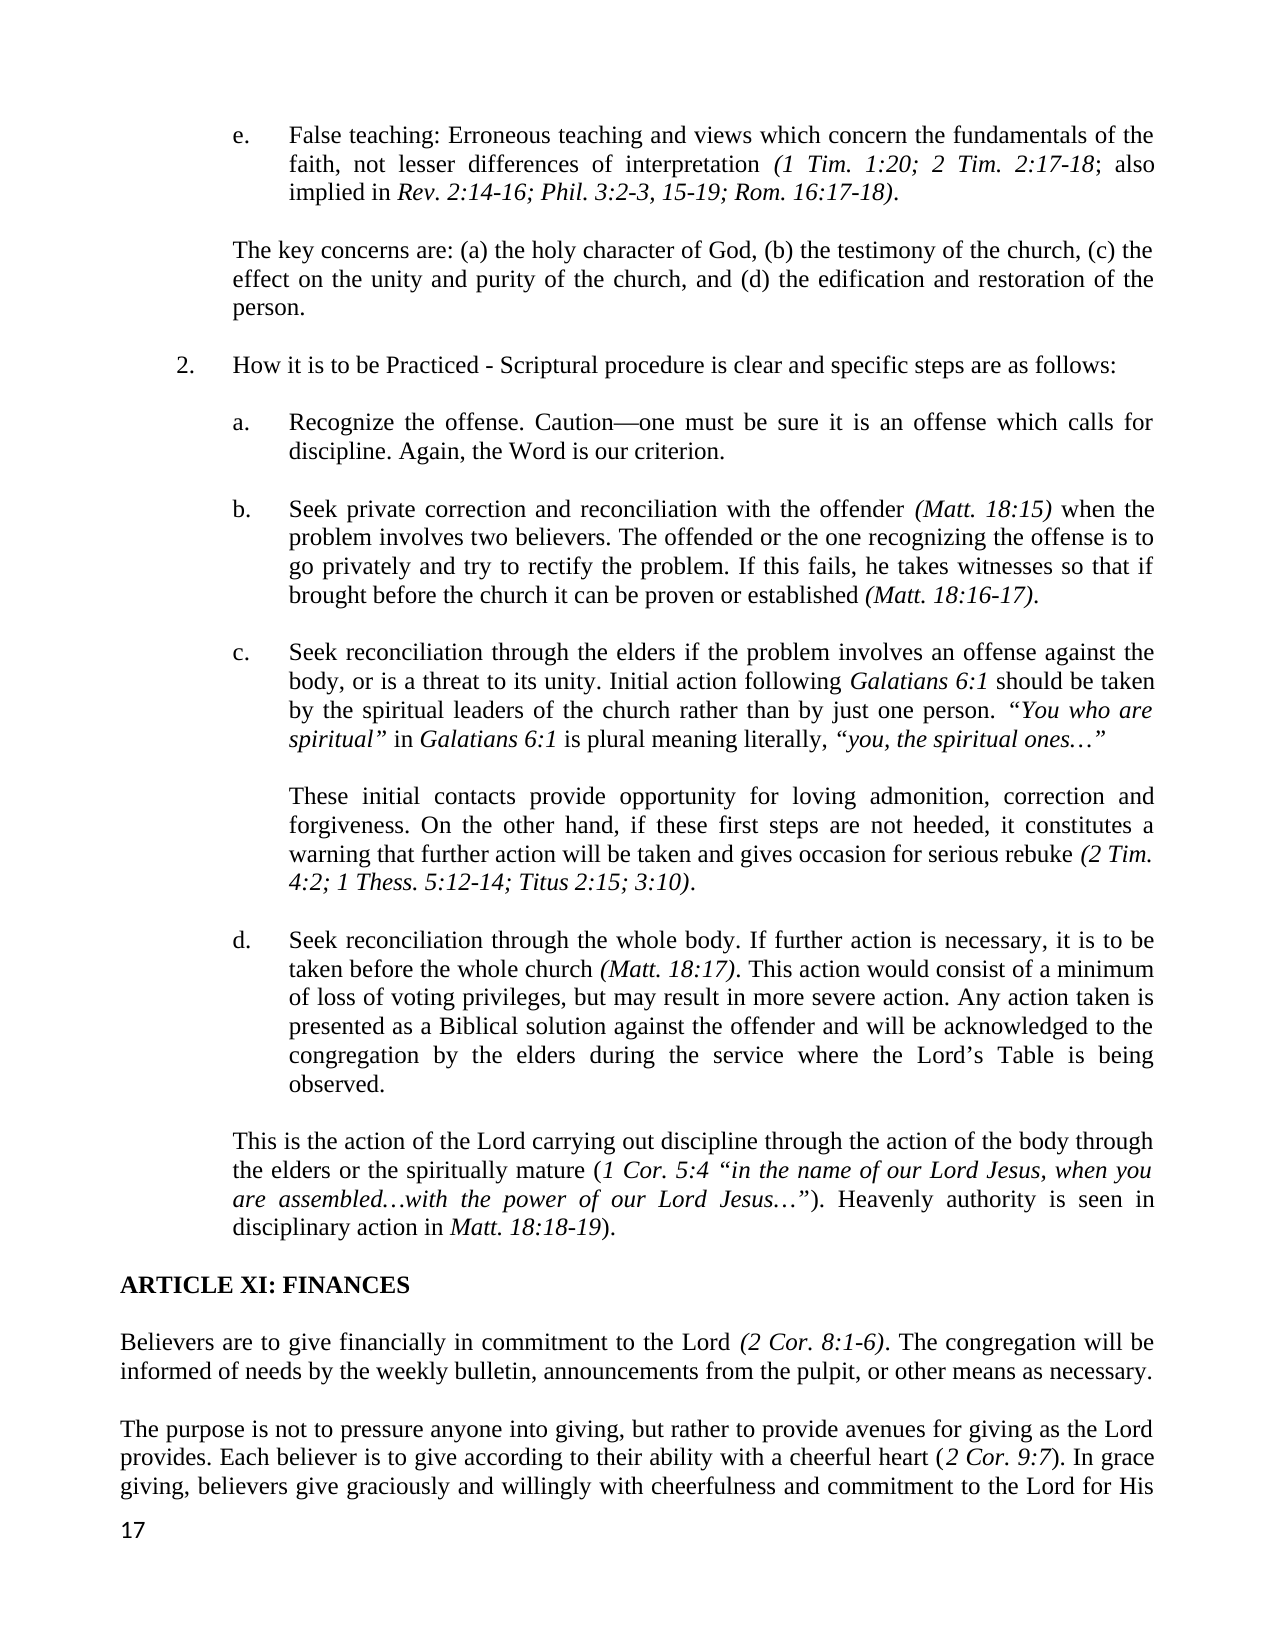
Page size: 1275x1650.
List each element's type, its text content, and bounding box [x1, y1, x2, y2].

text e. False teaching: Erroneous teaching and views which concern the fundamentals of the faith, not lesser differences of interpretation (1 Tim. 1:20; 2 Tim. 2:17-18; also implied in Rev. 2:14-16; Phil. 3:2-3, 15-19; Rom. 16:17-18). [176, 120, 1155, 206]
text b. Seek private correction and reconciliation with the offender (Matt. 18:15) when the problem involves two believers. The offended or the one recognizing the offense is to go privately and try to rectify the problem. If this fails, he takes witnesses so that if brought before the church it can be proven or established (Matt. 18:16-17). [176, 494, 1155, 609]
text These initial contacts provide opportunity for loving admonition, correction and forgiveness. On the other hand, if these first steps are not heeded, it constitutes a warning that further action will be taken and gives occasion for serious rebuke (2 Tim. 4:2; 1 Thess. 5:12-14; Titus 2:15; 3:10). [176, 781, 1155, 896]
text ARTICLE XI: FINANCES [120, 1270, 1155, 1299]
text This is the action of the Lord carrying out discipline through the action of the body through the elders or the spiritually mature (1 Cor. 5:4 “in the name of our Lord Jesus, when you are assembled…with the power of our Lord Jesus…”). Heavenly authority is seen in disciplinary action in Matt. 18:18-19). [232, 1126, 1155, 1241]
text 2. How it is to be Practiced - Scriptural procedure is clear and specific steps are as follows: [176, 350, 1155, 379]
text c. Seek reconciliation through the elders if the problem involves an offense against the body, or is a threat to its unity. Initial action following Galatians 6:1 should be taken by the spiritual leaders of the church rather than by just one person. “You who are spiritual” in Galatians 6:1 is plural meaning literally, “you, the spiritual ones…” [176, 637, 1155, 752]
text Believers are to give financially in commitment to the Lord (2 Cor. 8:1-6). The congregation will be informed of needs by the weekly bulletin, announcements from the pulpit, or other means as necessary. [120, 1327, 1155, 1385]
text a. Recognize the offense. Caution—one must be sure it is an offense which calls for discipline. Again, the Word is our criterion. [176, 407, 1155, 465]
text The key concerns are: (a) the holy character of God, (b) the testimony of the church, (c) the effect on the unity and purity of the church, and (d) the edification and restoration of the person. [232, 235, 1155, 321]
text d. Seek reconciliation through the whole body. If further action is necessary, it is to be taken before the whole church (Matt. 18:17). This action would consist of a minimum of loss of voting privileges, but may result in more severe action. Any action taken is presented as a Biblical solution against the offender and will be acknowledged to the congregation by the elders during the service where the Lord’s Table is being observed. [176, 925, 1155, 1097]
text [120, 1414, 1155, 1500]
